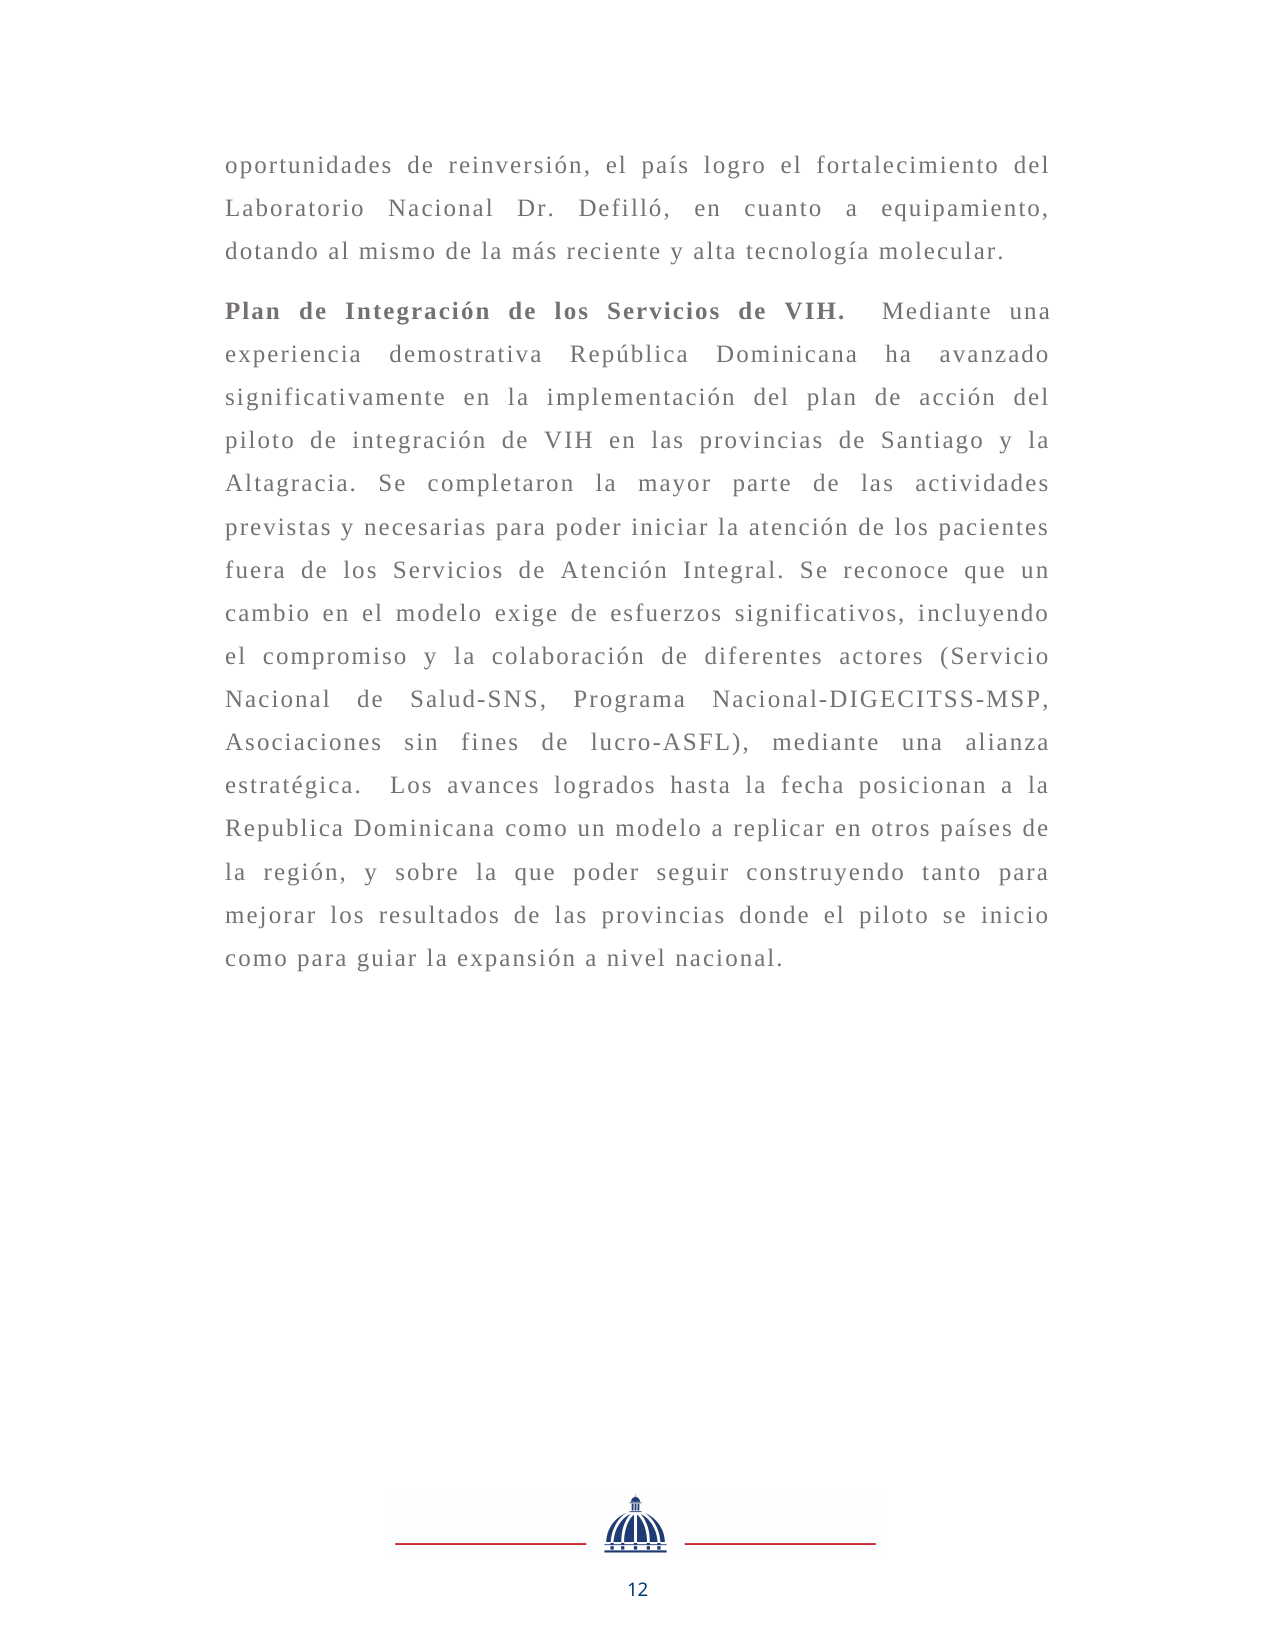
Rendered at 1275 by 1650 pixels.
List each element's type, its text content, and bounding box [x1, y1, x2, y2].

text Plan de Integración de los Servicios de VIH. Mediante una experiencia demostrativa República Dominicana ha avanzado significativamente en la implementación del plan de acción del piloto de integración de VIH en las provincias de Santiago y la Altagracia. Se completaron la mayor parte de las actividades previstas y necesarias para poder iniciar la atención de los pacientes fuera de los Servicios de Atención Integral. Se reconoce que un cambio en el modelo exige de esfuerzos significativos, incluyendo el compromiso y la colaboración de diferentes actores (Servicio Nacional de Salud-SNS, Programa Nacional-DIGECITSS-MSP, Asociaciones sin fines de lucro-ASFL), mediante una alianza estratégica. Los avances logrados hasta la fecha posicionan a la Republica Dominicana como un modelo a replicar en otros países de la región, y sobre la que poder seguir construyendo tanto para mejorar los resultados de las provincias donde el piloto se inicio como para guiar la expansión a nivel nacional. [225, 296, 1050, 972]
picture [391, 1490, 884, 1558]
